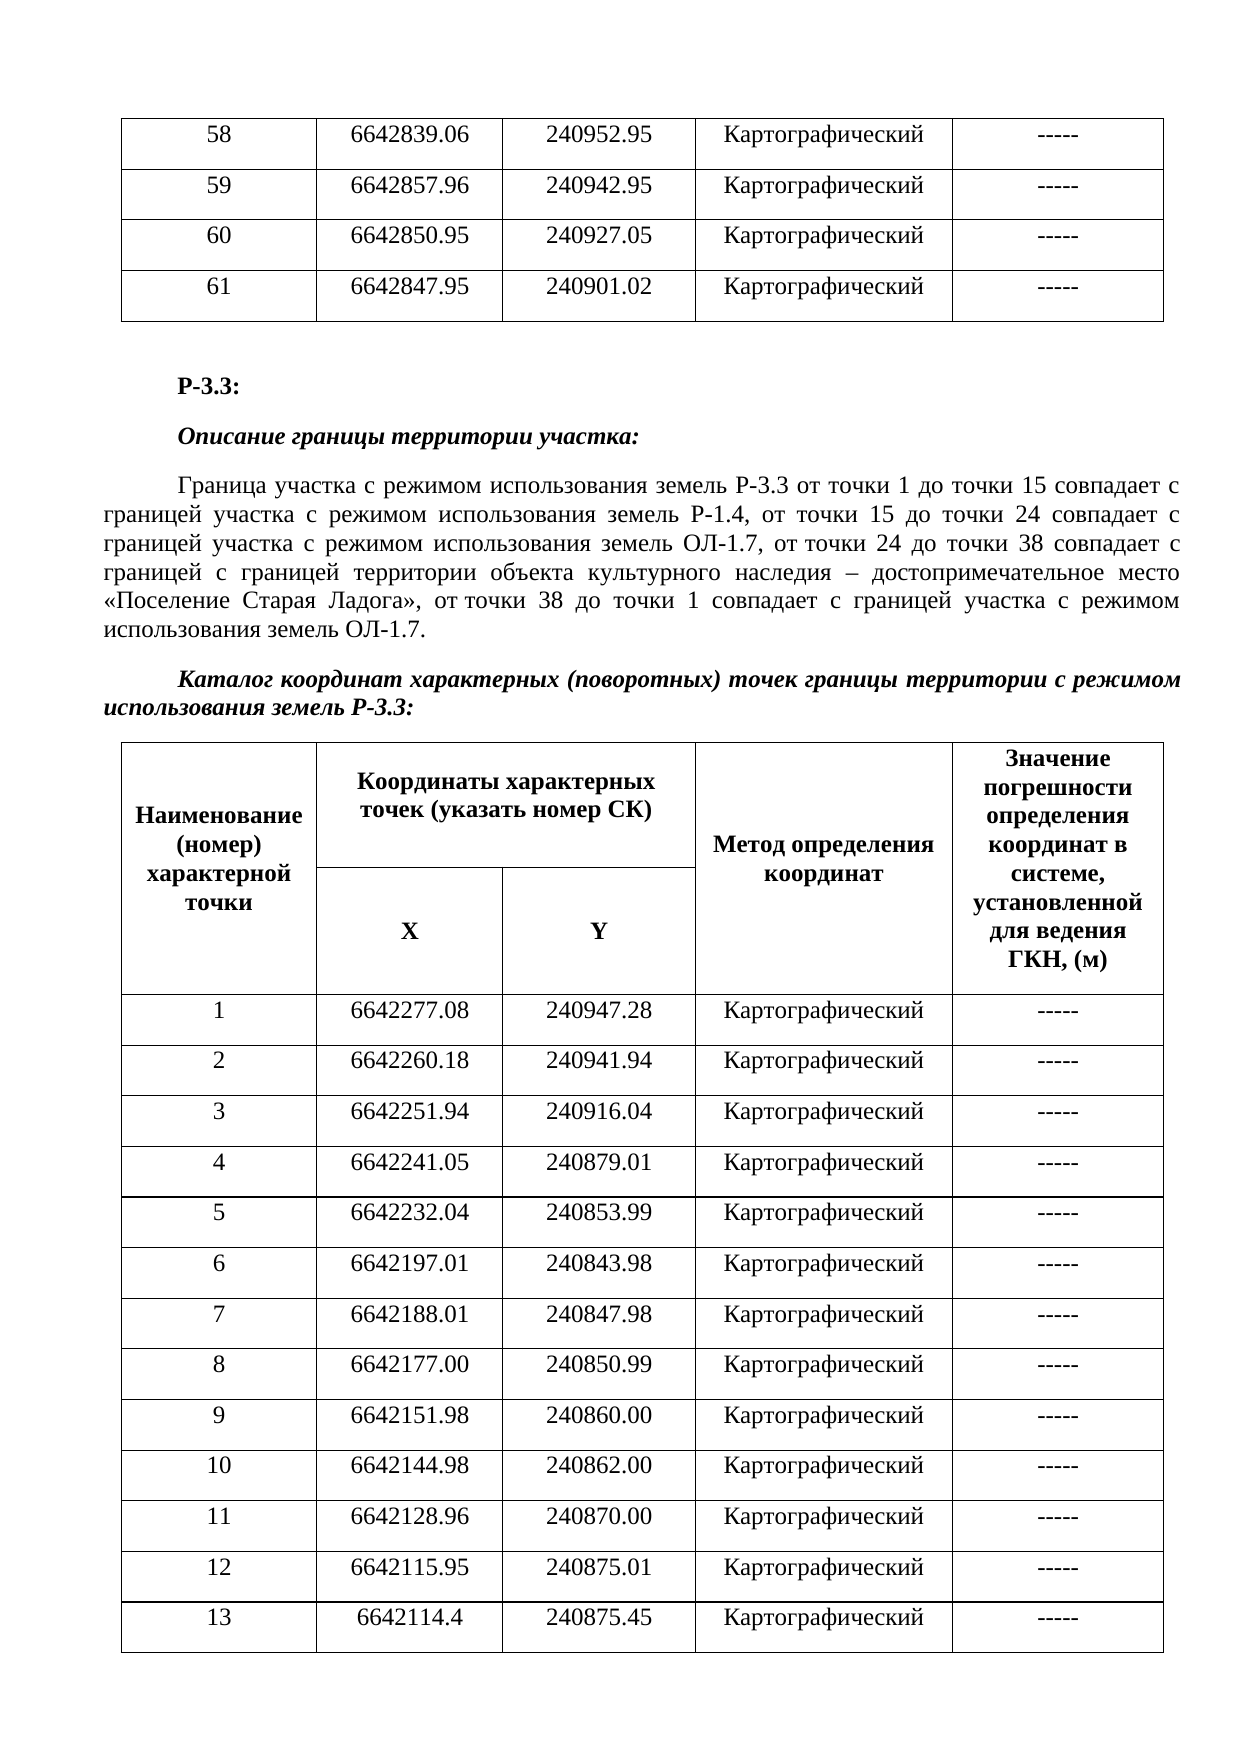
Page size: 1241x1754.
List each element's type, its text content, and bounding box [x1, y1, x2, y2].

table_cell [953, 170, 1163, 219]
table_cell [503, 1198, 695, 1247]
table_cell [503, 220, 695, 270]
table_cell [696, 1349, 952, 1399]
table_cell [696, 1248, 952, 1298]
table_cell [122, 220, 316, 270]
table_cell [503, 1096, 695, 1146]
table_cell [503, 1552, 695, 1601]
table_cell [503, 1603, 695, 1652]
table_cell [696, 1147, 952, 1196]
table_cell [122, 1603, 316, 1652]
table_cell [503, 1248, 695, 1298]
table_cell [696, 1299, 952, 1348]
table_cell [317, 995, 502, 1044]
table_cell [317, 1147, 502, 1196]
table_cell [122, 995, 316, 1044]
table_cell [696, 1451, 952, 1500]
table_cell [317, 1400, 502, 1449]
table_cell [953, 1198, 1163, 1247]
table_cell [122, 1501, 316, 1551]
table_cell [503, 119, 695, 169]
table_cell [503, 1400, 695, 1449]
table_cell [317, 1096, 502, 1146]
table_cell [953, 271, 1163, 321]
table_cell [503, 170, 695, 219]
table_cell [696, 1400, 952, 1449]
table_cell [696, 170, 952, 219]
text Описание границы территории участка: [103, 421, 1181, 449]
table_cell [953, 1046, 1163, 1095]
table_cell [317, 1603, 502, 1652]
text Граница участка с режимом использования земель Р-3.3 от точки 1 до точки 15 совпадает с границей участка с режимом использования земель Р-1.4, от точки 15 до точки 24 совпадает с границей участка с режимом использования земель ОЛ-1.7, от точки 24 до точки 38 совпадает с границей с границей территории объекта культурного наследия – достопримечательное место «Поселение Старая Ладога», от точки 38 до точки 1 совпадает с границей участка с режимом использования земель ОЛ-1.7. [103, 470, 1181, 643]
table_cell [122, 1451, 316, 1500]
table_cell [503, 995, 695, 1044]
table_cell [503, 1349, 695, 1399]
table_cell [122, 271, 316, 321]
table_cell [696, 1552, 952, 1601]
text Р-3.3: [103, 371, 1181, 400]
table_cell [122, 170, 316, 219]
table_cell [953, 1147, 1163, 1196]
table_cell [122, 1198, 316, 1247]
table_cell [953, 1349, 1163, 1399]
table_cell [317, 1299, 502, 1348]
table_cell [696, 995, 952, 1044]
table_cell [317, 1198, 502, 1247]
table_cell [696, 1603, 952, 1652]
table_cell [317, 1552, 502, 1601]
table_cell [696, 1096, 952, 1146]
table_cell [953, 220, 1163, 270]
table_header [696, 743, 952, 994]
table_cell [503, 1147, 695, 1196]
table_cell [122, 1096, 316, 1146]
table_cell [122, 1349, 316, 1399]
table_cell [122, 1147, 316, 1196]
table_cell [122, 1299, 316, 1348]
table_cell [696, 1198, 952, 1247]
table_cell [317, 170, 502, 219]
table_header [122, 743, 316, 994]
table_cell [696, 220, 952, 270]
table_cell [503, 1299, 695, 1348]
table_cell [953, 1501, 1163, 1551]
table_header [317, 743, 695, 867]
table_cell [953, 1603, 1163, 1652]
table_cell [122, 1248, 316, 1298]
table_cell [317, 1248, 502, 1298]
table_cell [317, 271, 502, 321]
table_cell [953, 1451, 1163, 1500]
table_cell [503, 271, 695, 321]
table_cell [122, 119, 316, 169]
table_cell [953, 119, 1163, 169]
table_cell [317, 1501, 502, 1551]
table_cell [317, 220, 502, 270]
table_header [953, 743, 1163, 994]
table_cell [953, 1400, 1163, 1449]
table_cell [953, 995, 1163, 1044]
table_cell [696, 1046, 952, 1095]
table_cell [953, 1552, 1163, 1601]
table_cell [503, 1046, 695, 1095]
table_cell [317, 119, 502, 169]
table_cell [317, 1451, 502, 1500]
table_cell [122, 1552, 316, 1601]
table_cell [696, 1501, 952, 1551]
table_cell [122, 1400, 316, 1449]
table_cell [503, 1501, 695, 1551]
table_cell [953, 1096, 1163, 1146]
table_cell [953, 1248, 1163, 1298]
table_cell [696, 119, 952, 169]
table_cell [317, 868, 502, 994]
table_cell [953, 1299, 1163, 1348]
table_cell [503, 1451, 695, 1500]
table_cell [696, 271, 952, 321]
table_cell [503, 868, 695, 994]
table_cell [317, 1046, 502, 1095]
text Каталог координат характерных (поворотных) точек границы территории с режимом использования земель Р-3.3: [103, 664, 1181, 721]
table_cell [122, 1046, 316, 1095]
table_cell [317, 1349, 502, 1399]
